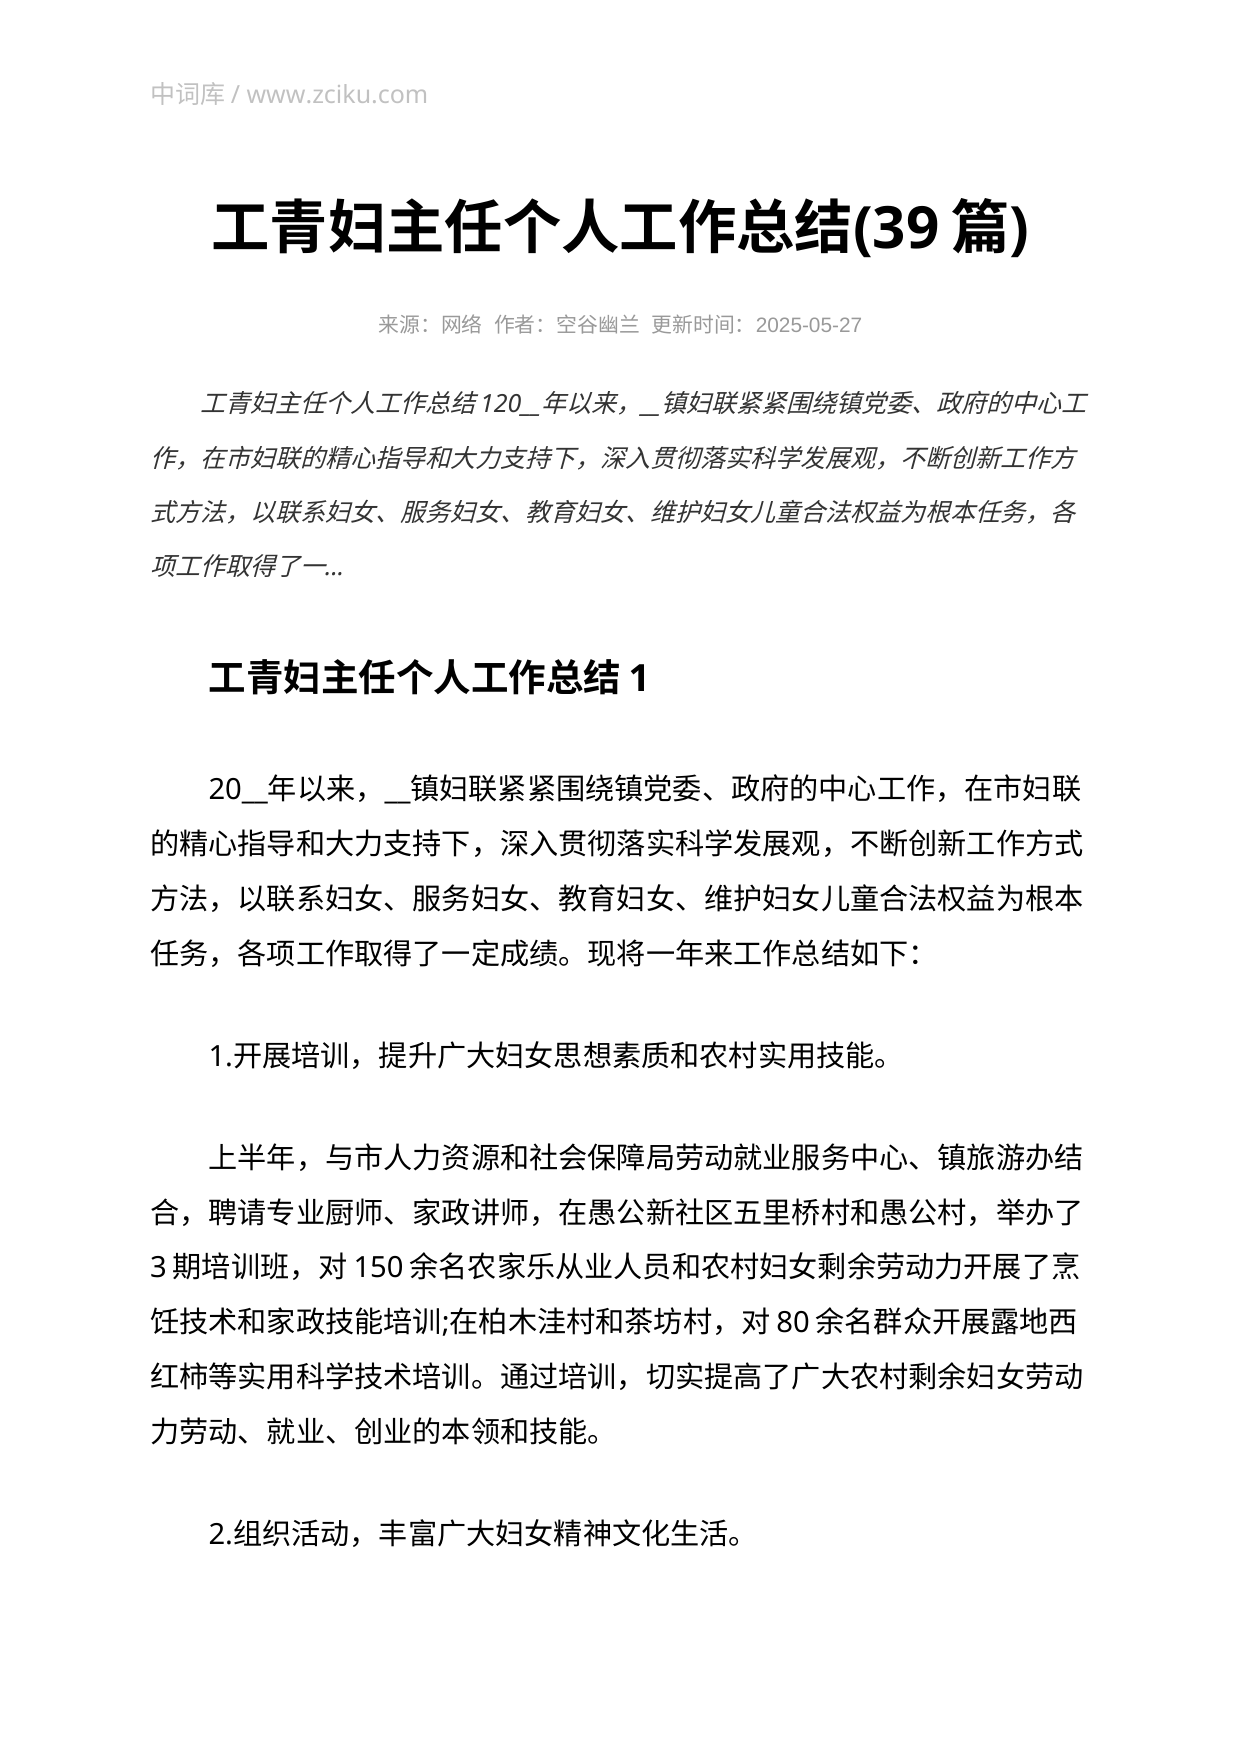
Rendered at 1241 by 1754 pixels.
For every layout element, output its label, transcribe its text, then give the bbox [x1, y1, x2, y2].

text 工青妇主任个人工作总结1 [150, 648, 1090, 703]
text 1.开展培训，提升广大妇女思想素质和农村实用技能。 [150, 1032, 1090, 1075]
text 工青妇主任个人工作总结120__年以来，__镇妇联紧紧围绕镇党委、政府的中心工作，在市妇联的精心指导和大力支持下，深入贯彻落实科学发展观，不断创新工作方式方法，以联系妇女、服务妇女、教育妇女、维护妇女儿童合法权益为根本任务，各项工作取得了一... [150, 384, 1090, 583]
text 20__年以来，__镇妇联紧紧围绕镇党委、政府的中心工作，在市妇联的精心指导和大力支持下，深入贯彻落实科学发展观，不断创新工作方式方法，以联系妇女、服务妇女、教育妇女、维护妇女儿童合法权益为根本任务，各项工作取得了一定成绩。现将一年来工作总结如下： [150, 766, 1090, 973]
text 来源：网络 作者：空谷幽兰 更新时间：2025-05-27 [150, 313, 1090, 337]
subtitle 工青妇主任个人工作总结(39篇) [150, 181, 1090, 266]
text 2.组织活动，丰富广大妇女精神文化生活。 [150, 1511, 1090, 1553]
text 上半年，与市人力资源和社会保障局劳动就业服务中心、镇旅游办结合，聘请专业厨师、家政讲师，在愚公新社区五里桥村和愚公村，举办了3期培训班，对150余名农家乐从业人员和农村妇女剩余劳动力开展了烹饪技术和家政技能培训;在柏木洼村和茶坊村，对80余名群众开展露地西红柿等实用科学技术培训。通过培训，切实提高了广大农村剩余妇女劳动力劳动、就业、创业的本领和技能。 [150, 1134, 1090, 1451]
